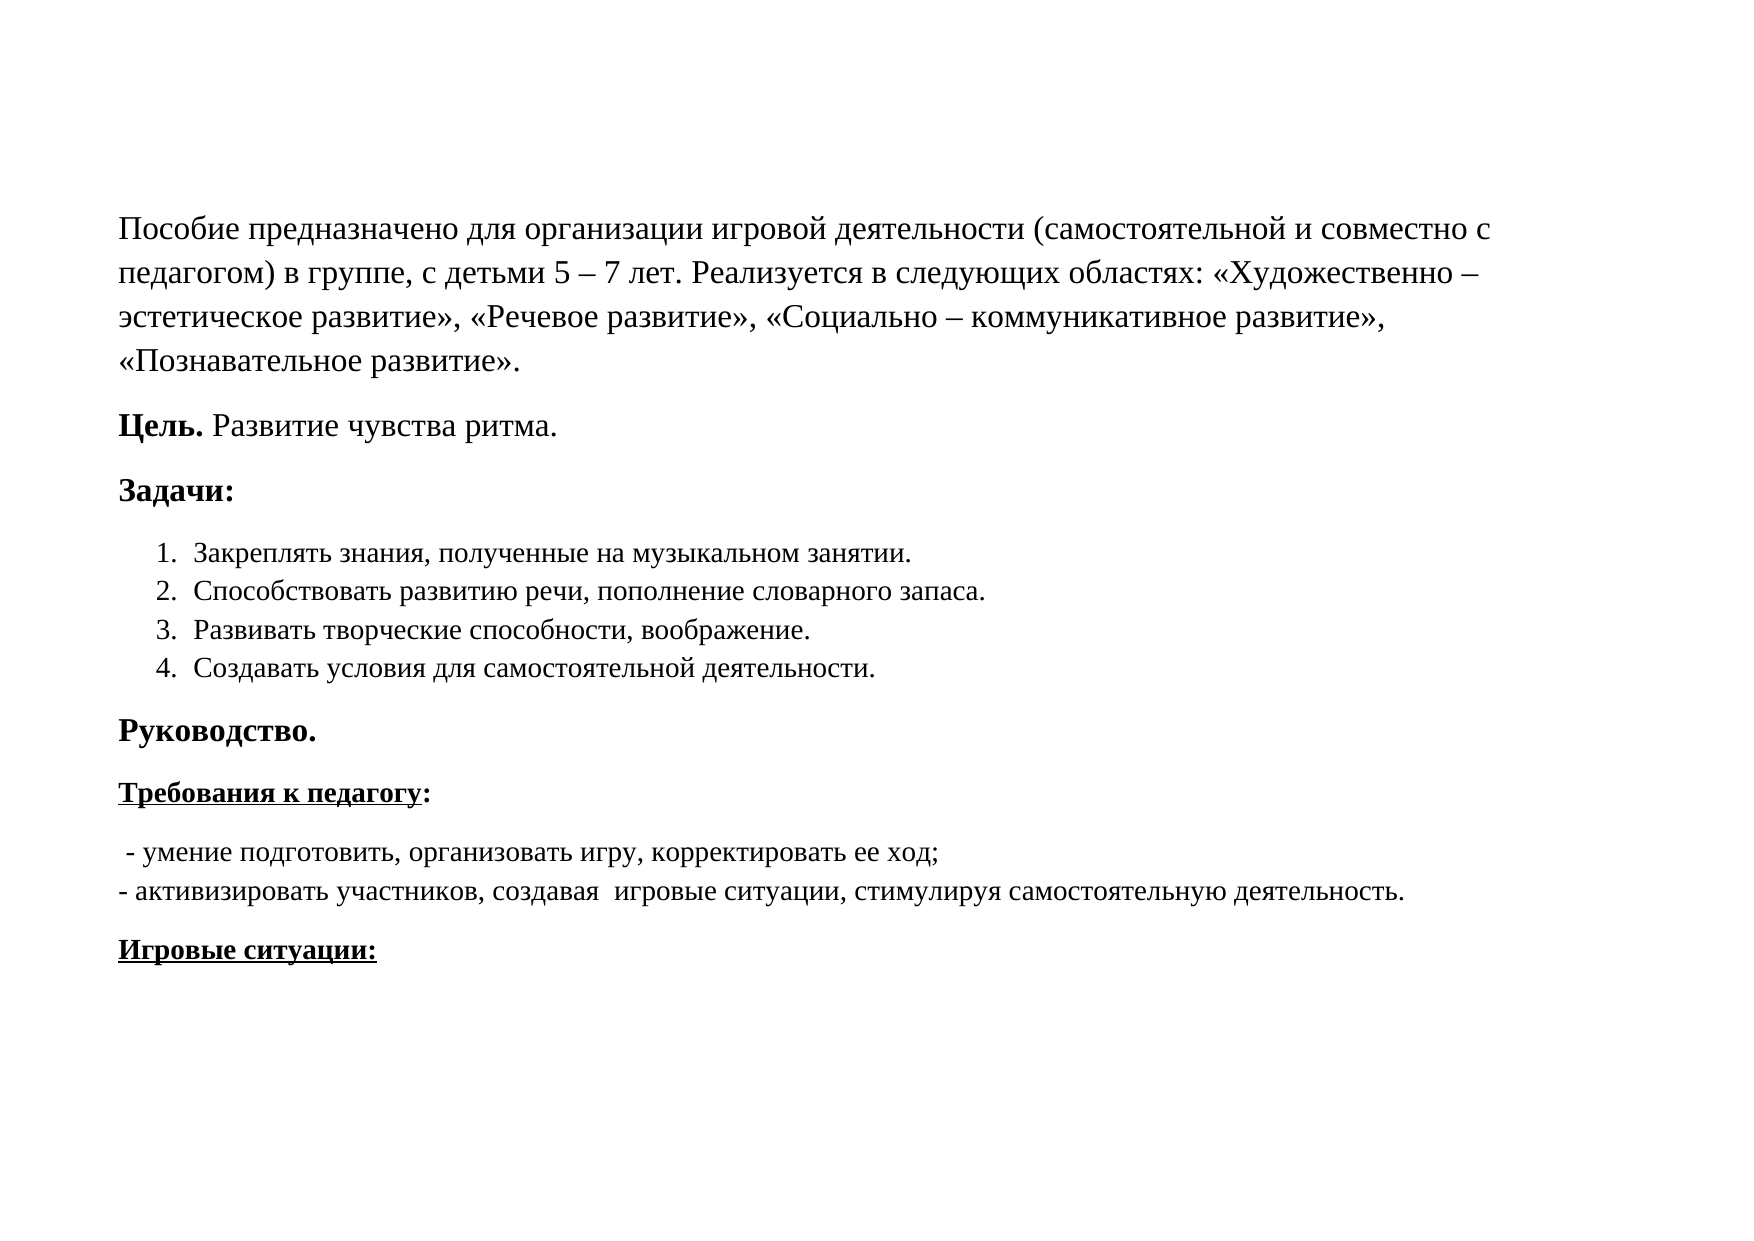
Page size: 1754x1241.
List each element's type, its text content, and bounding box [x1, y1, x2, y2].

list Способствовать развитию речи, пополнение словарного запаса. [156, 573, 1636, 607]
text - умение подготовить, организовать игру, корректировать ее ход; - активизировать участников, создавая игровые ситуации, стимулируя самостоятельную деятельность. [118, 834, 1636, 906]
list Создавать условия для самостоятельной деятельности. [156, 651, 1636, 684]
text Требования к педагогу: [118, 775, 1636, 808]
text Пособие предназначено для организации игровой деятельности (самостоятельной и совместно с педагогом) в группе, с детьми 5 – 7 лет. Реализуется в следующих областях: «Художественно – эстетическое развитие», «Речевое развитие», «Социально – коммуникативное развитие», «Познавательное развитие». [118, 208, 1636, 378]
text Цель. Развитие чувства ритма. [118, 405, 1636, 443]
list Развивать творческие способности, воображение. [156, 612, 1636, 646]
text Игровые ситуации: [118, 932, 1636, 966]
text Задачи: [118, 470, 1636, 508]
list Закреплять знания, полученные на музыкальном занятии. [156, 535, 1636, 568]
text Руководство. [118, 710, 1636, 748]
